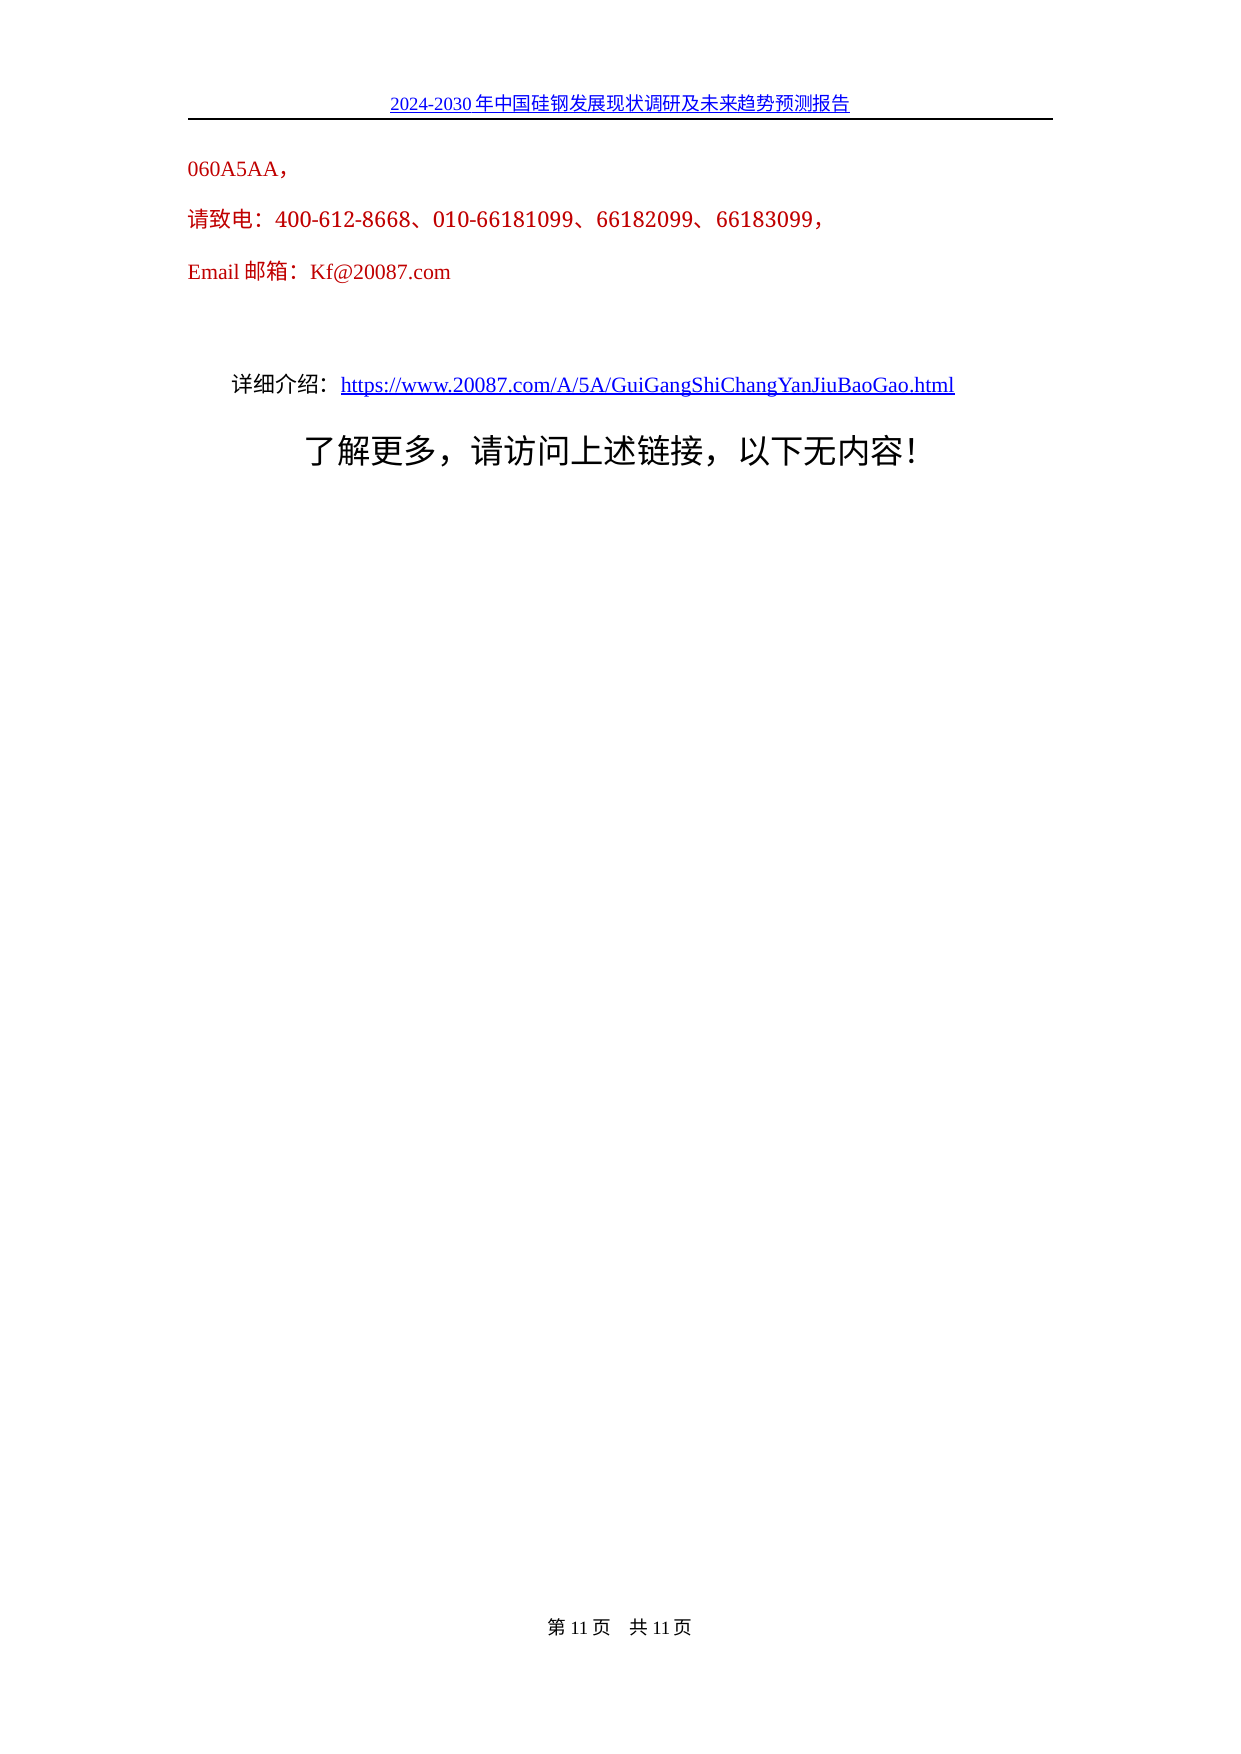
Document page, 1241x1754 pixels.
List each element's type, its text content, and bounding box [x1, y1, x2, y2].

text 详细介绍：https://www.20087.com/A/5A/GuiGangShiChangYanJiuBaoGao.html [187, 366, 1053, 399]
text 请致电：400-612-8668、010-66181099、66182099、66183099， [187, 202, 1053, 234]
title 了解更多，请访问上述链接，以下无内容！ [187, 416, 1053, 481]
text Email邮箱：Kf@20087.com [187, 253, 1053, 286]
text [187, 150, 1053, 183]
